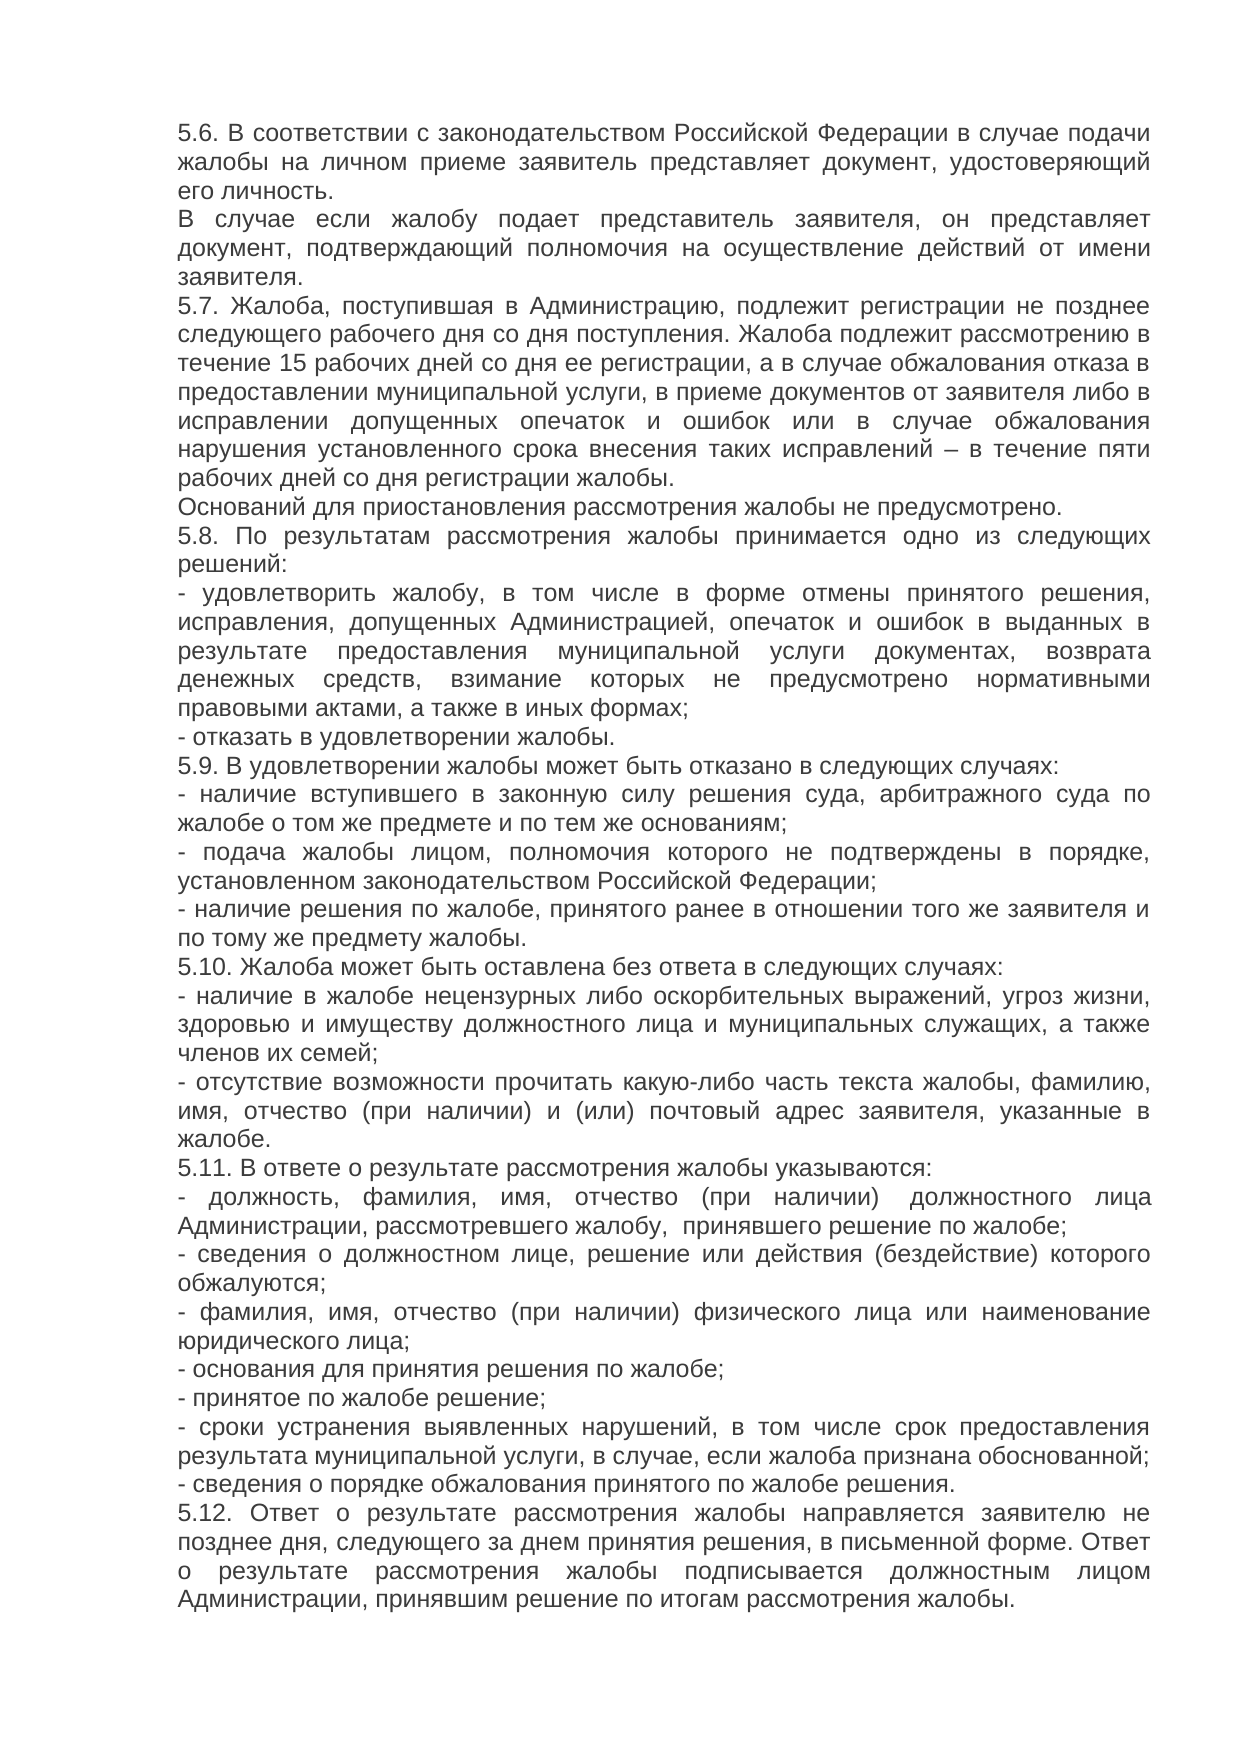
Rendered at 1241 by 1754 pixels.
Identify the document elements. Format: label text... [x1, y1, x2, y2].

text - отсутствие возможности прочитать какую-либо часть текста жалобы, фамилию, имя, отчество (при наличии) и (или) почтовый адрес заявителя, указанные в жалобе. [177, 1067, 1152, 1153]
text - основания для принятия решения по жалобе; [177, 1354, 1152, 1383]
text - подача жалобы лицом, полномочия которого не подтверждены в порядке, установленном законодательством Российской Федерации; [177, 837, 1152, 894]
text Оснований для приостановления рассмотрения жалобы не предусмотрено. [177, 492, 1152, 521]
text - удовлетворить жалобу, в том числе в форме отмены принятого решения, исправления, допущенных Администрацией, опечаток и ошибок в выданных в результате предоставления муниципальной услуги документах, возврата денежных средств, взимание которых не предусмотрено нормативными правовыми актами, а также в иных формах; [177, 578, 1152, 722]
text - отказать в удовлетворении жалобы. [177, 722, 1152, 751]
text - наличие решения по жалобе, принятого ранее в отношении того же заявителя и по тому же предмету жалобы. [177, 894, 1152, 952]
text 5.12. Ответ о результате рассмотрения жалобы направляется заявителю не позднее дня, следующего за днем принятия решения, в письменной форме. Ответ о результате рассмотрения жалобы подписывается должностным лицом Администрации, принявшим решение по итогам рассмотрения жалобы. [177, 1498, 1152, 1613]
text 5.8. По результатам рассмотрения жалобы принимается одно из следующих решений: [177, 521, 1152, 578]
text - наличие вступившего в законную силу решения суда, арбитражного суда по жалобе о том же предмете и по тем же основаниям; [177, 779, 1152, 837]
text 5.6. В соответствии с законодательством Российской Федерации в случае подачи жалобы на личном приеме заявитель представляет документ, удостоверяющий его личность. [177, 118, 1152, 204]
text - должность, фамилия, имя, отчество (при наличии) должностного лица Администрации, рассмотревшего жалобу, принявшего решение по жалобе; [177, 1182, 1152, 1239]
text - фамилия, имя, отчество (при наличии) физического лица или наименование юридического лица; [177, 1297, 1152, 1354]
text - сведения о должностном лице, решение или действия (бездействие) которого обжалуются; [177, 1239, 1152, 1297]
text - принятое по жалобе решение; [177, 1383, 1152, 1412]
text 5.7. Жалоба, поступившая в Администрацию, подлежит регистрации не позднее следующего рабочего дня со дня поступления. Жалоба подлежит рассмотрению в течение 15 рабочих дней со дня ее регистрации, а в случае обжалования отказа в предоставлении муниципальной услуги, в приеме документов от заявителя либо в исправлении допущенных опечаток и ошибок или в случае обжалования нарушения установленного срока внесения таких исправлений – в течение пяти рабочих дней со дня регистрации жалобы. [177, 291, 1152, 492]
text 5.11. В ответе о результате рассмотрения жалобы указываются: [177, 1153, 1152, 1182]
text 5.10. Жалоба может быть оставлена без ответа в следующих случаях: [177, 952, 1152, 981]
text 5.9. В удовлетворении жалобы может быть отказано в следующих случаях: [177, 751, 1152, 779]
text - сроки устранения выявленных нарушений, в том числе срок предоставления результата муниципальной услуги, в случае, если жалоба признана обоснованной; [177, 1412, 1152, 1469]
text - наличие в жалобе нецензурных либо оскорбительных выражений, угроз жизни, здоровью и имуществу должностного лица и муниципальных служащих, а также членов их семей; [177, 981, 1152, 1067]
text В случае если жалобу подает представитель заявителя, он представляет документ, подтверждающий полномочия на осуществление действий от имени заявителя. [177, 204, 1152, 291]
text - сведения о порядке обжалования принятого по жалобе решения. [177, 1469, 1152, 1498]
